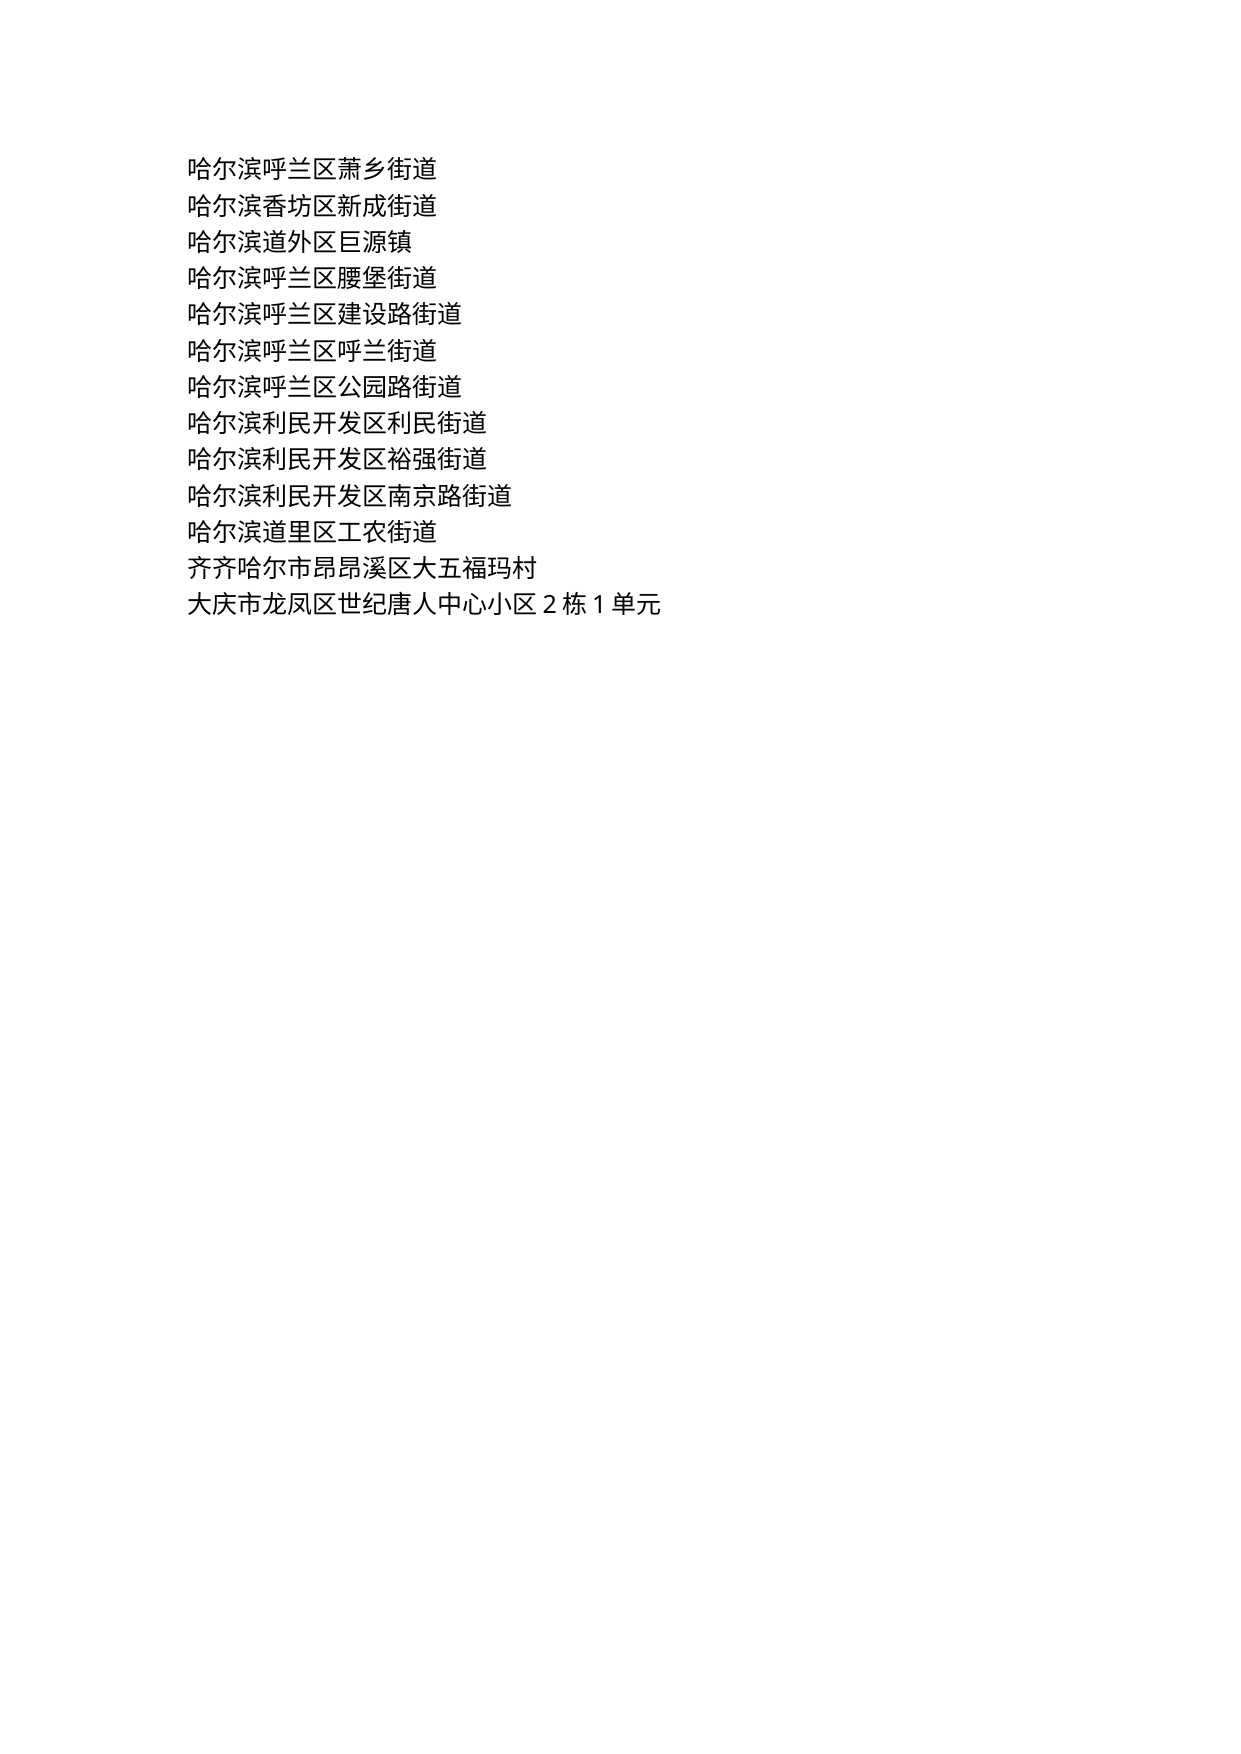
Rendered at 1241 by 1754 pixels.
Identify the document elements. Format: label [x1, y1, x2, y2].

text [187, 150, 1053, 621]
